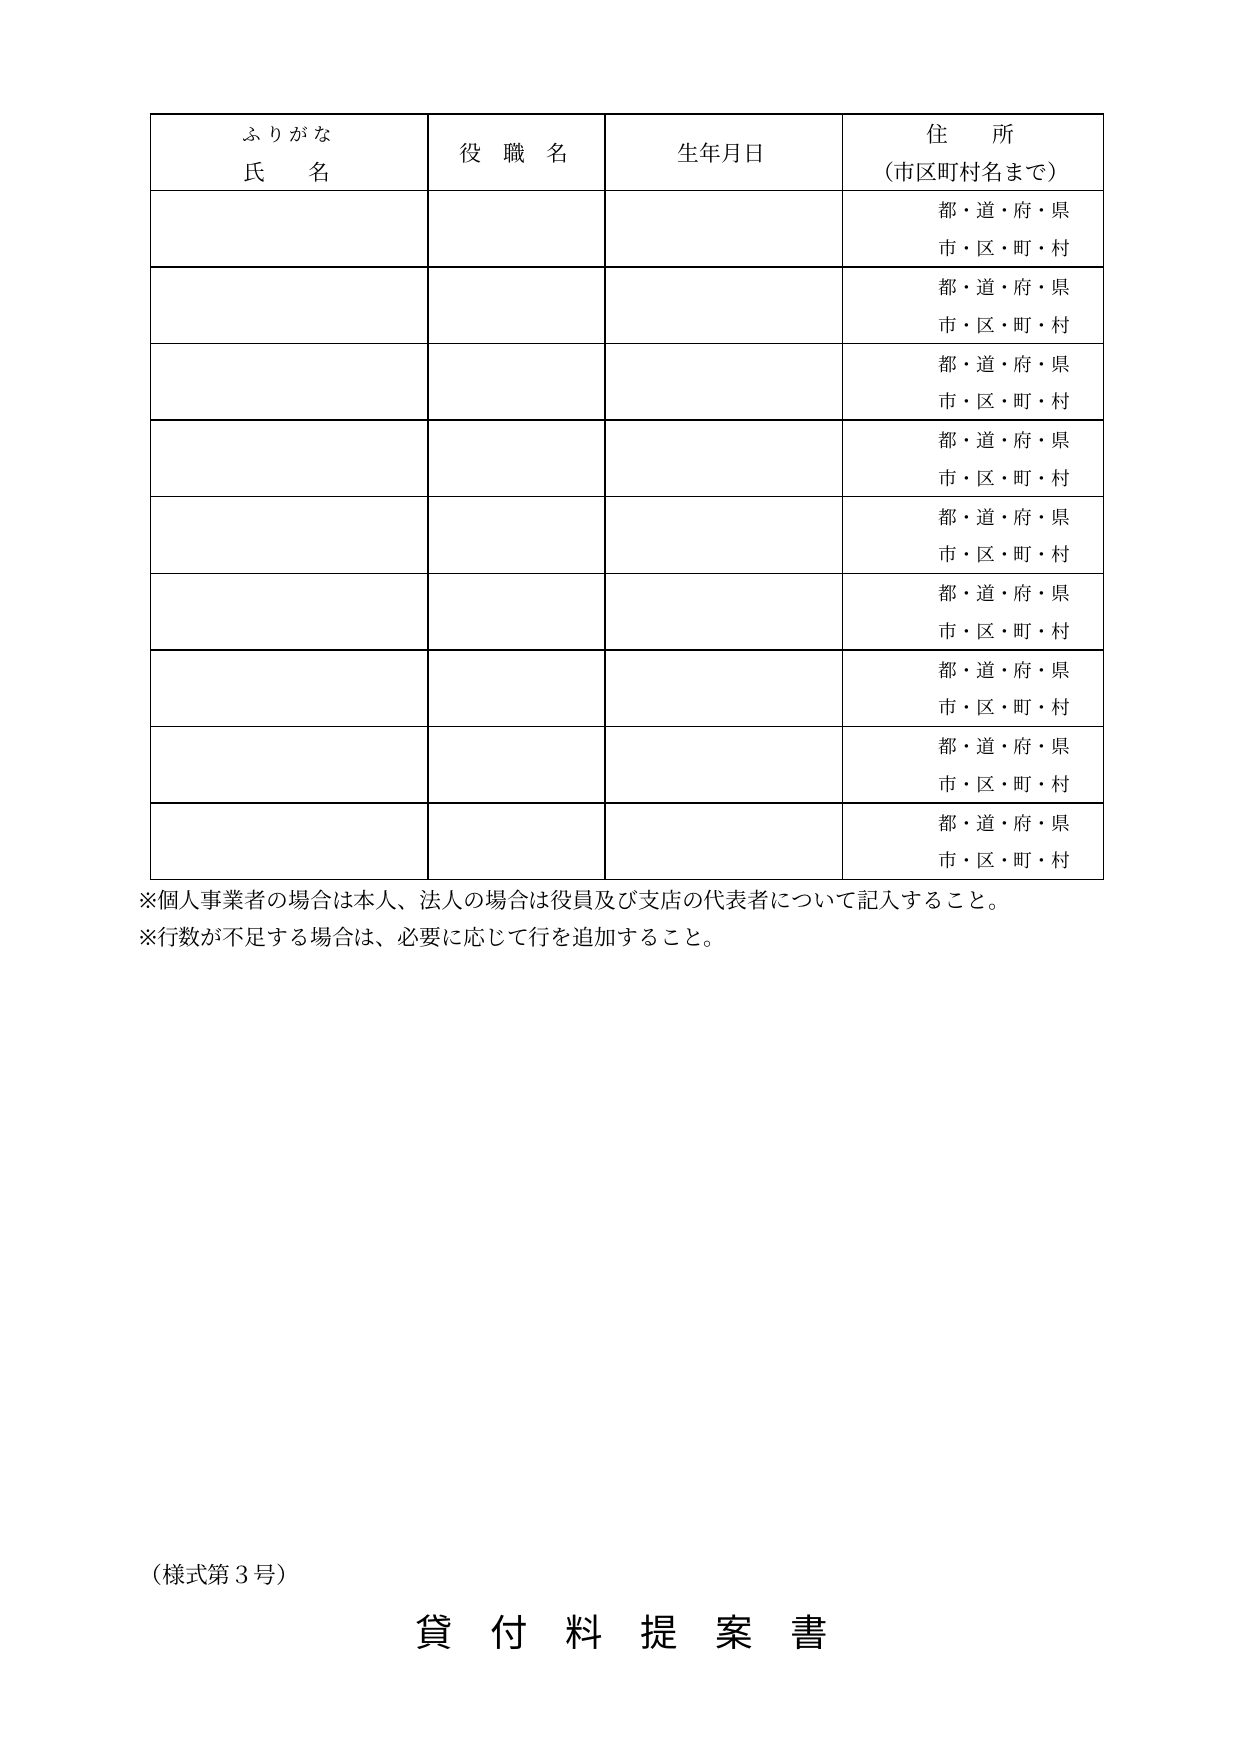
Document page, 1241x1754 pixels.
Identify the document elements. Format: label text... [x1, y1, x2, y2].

table_cell [429, 497, 604, 572]
table_cell [429, 804, 604, 879]
table_cell [606, 268, 842, 343]
table_cell [429, 268, 604, 343]
table_cell [151, 191, 427, 266]
table_cell 都・道・府・県 市・区・町・村 [843, 497, 1103, 572]
text （様式第３号） [139, 1555, 1104, 1593]
table_cell [151, 268, 427, 343]
text ※個人事業者の場合は本人、法人の場合は役員及び支店の代表者について記入すること。 [139, 880, 1104, 918]
table_cell [606, 574, 842, 649]
text ※行数が不足する場合は、必要に応じて行を追加すること。 [139, 918, 1104, 955]
table_cell [151, 421, 427, 496]
table_cell [606, 651, 842, 726]
table_cell [429, 191, 604, 266]
table_cell [151, 344, 427, 419]
table_cell [151, 651, 427, 726]
table_header 役 職 名 [429, 115, 604, 189]
table_cell [429, 574, 604, 649]
table_cell 都・道・府・県 市・区・町・村 [843, 651, 1103, 726]
table_cell [151, 804, 427, 879]
table_cell [429, 651, 604, 726]
table_header 住 所 （市区町村名まで） [843, 115, 1103, 189]
table_cell 都・道・府・県 市・区・町・村 [843, 727, 1103, 802]
table_cell 都・道・府・県 市・区・町・村 [843, 344, 1103, 419]
table_cell 都・道・府・県 市・区・町・村 [843, 574, 1103, 649]
table_cell [151, 497, 427, 572]
table_cell [151, 727, 427, 802]
table_cell [606, 727, 842, 802]
table_cell [606, 497, 842, 572]
table_cell [606, 804, 842, 879]
table_cell [429, 727, 604, 802]
table_cell [606, 191, 842, 266]
table_header ふ り が な 氏 名 [151, 115, 427, 189]
table_header 生年月日 [606, 115, 842, 189]
text 貸 付 料 提 案 書 [139, 1593, 1104, 1668]
table_cell 都・道・府・県 市・区・町・村 [843, 268, 1103, 343]
table_cell 都・道・府・県 市・区・町・村 [843, 191, 1103, 266]
table_cell [606, 421, 842, 496]
table_cell [606, 344, 842, 419]
table_cell 都・道・府・県 市・区・町・村 [843, 804, 1103, 879]
table_cell 都・道・府・県 市・区・町・村 [843, 421, 1103, 496]
table_cell [429, 421, 604, 496]
table_cell [151, 574, 427, 649]
table_cell [429, 344, 604, 419]
